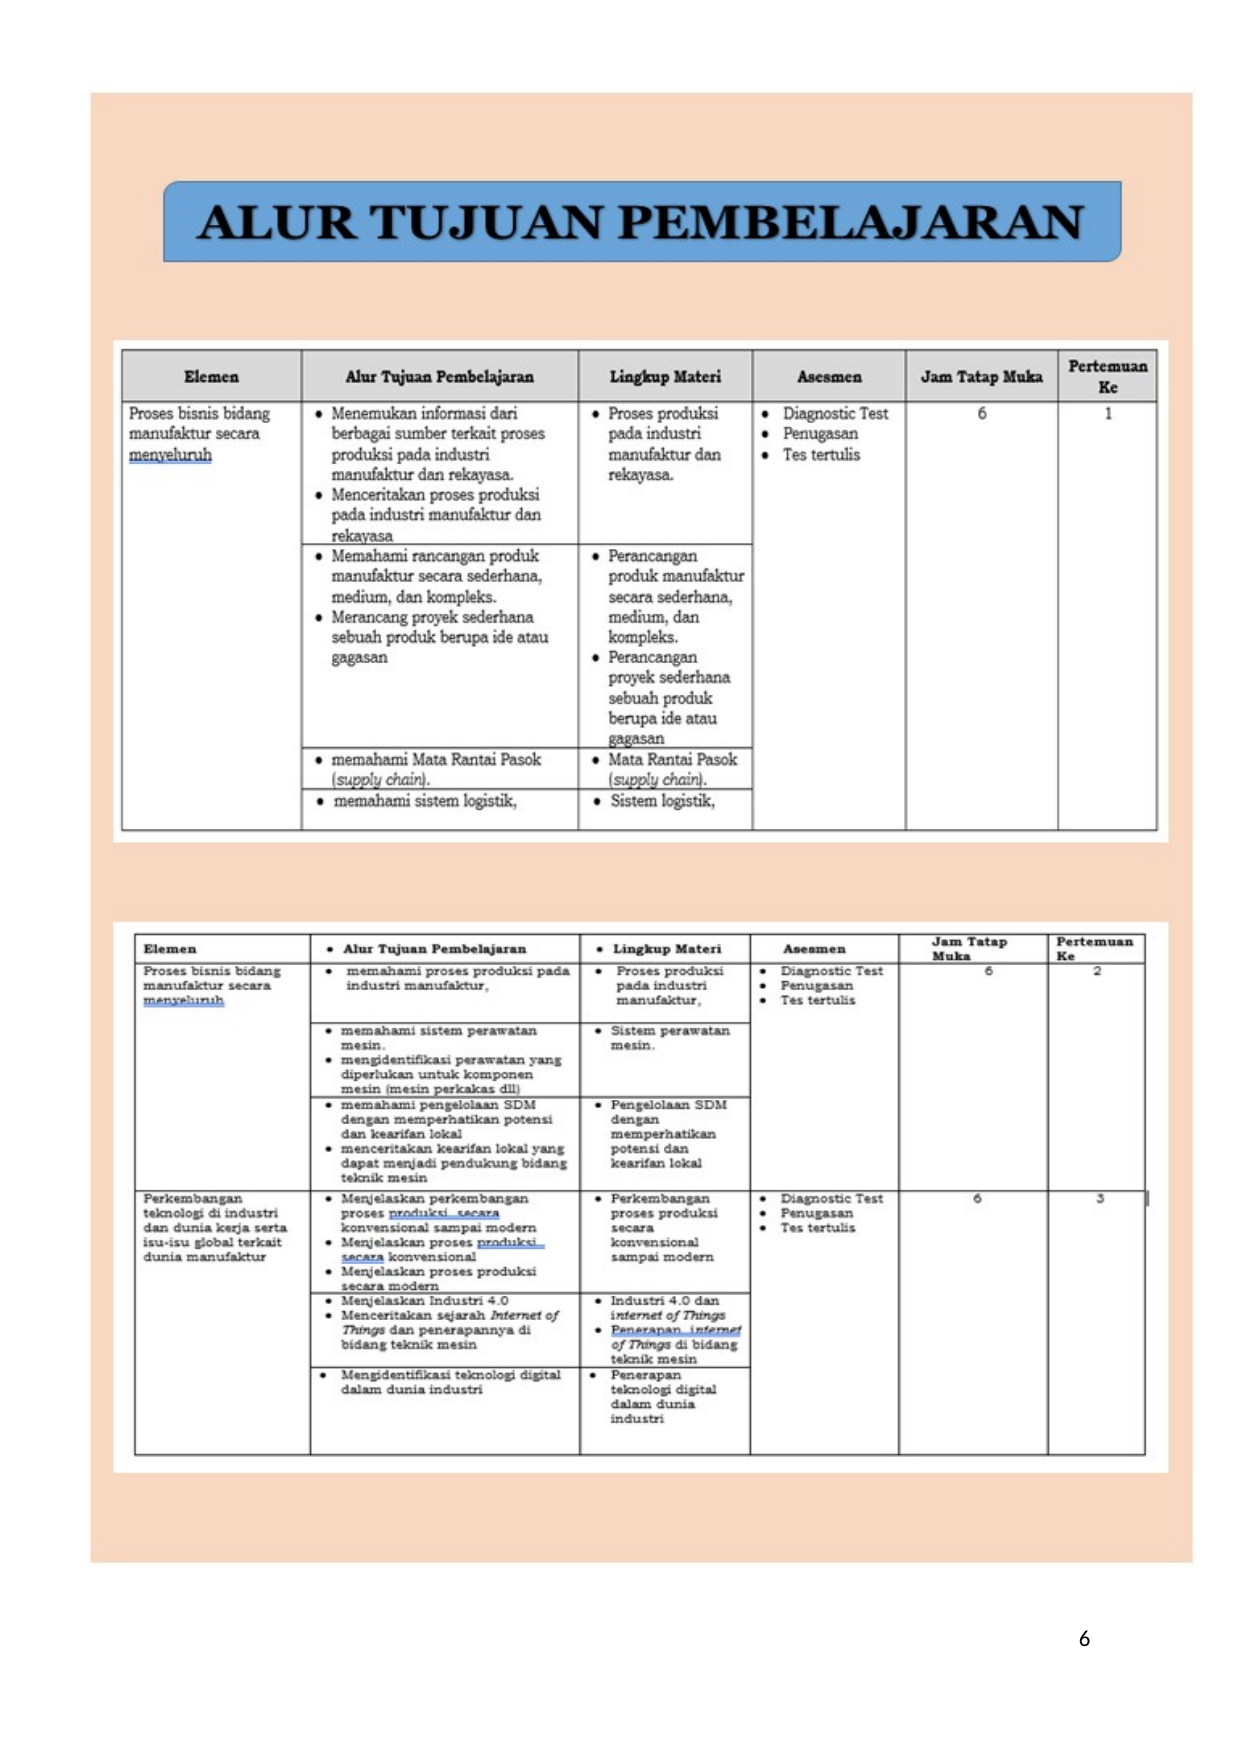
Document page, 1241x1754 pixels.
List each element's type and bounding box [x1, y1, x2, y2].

picture [62, 59, 1222, 1591]
